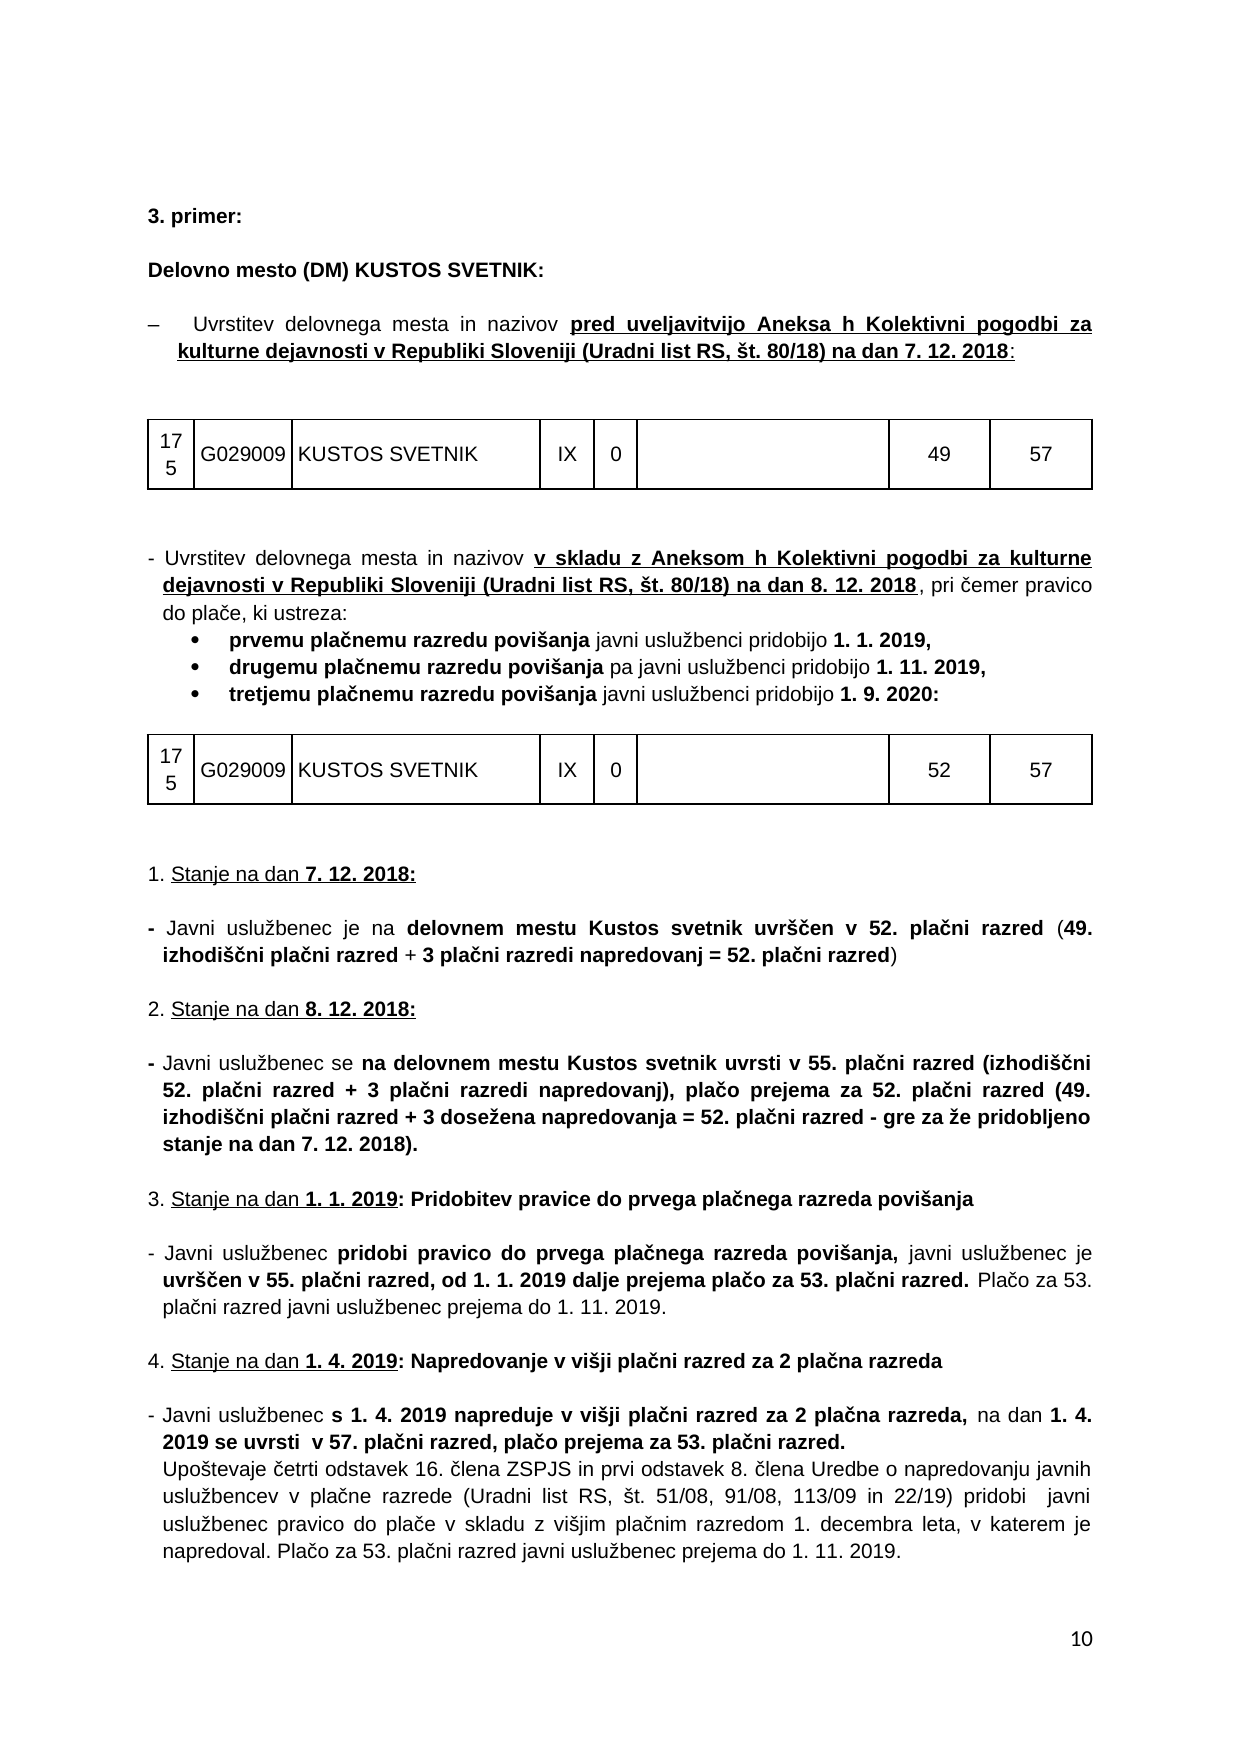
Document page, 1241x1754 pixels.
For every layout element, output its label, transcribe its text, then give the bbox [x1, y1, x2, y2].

table_header 57 [991, 420, 1091, 488]
table_header 0 [595, 420, 636, 488]
table_header G029009 [195, 420, 291, 488]
text - Uvrstitev delovnega mesta in nazivov v skladu z Aneksom h Kolektivni pogodbi za kulturne dejavnosti v Republiki Sloveniji (Uradni list RS, št. 80/18) na dan 8. 12. 2018, pri čemer pravico do plače, ki ustreza: [148, 544, 1093, 625]
list prvemu plačnemu razredu povišanja javni uslužbenci pridobijo 1. 1. 2019, [191, 625, 1093, 652]
text 3. primer: [148, 202, 1093, 229]
table_header 0 [595, 735, 636, 803]
table_header KUSTOS SVETNIK [293, 420, 539, 488]
table_header 175 [149, 735, 193, 803]
list tretjemu plačnemu razredu povišanja javni uslužbenci pridobijo 1. 9. 2020: [191, 679, 1093, 707]
list drugemu plačnemu razredu povišanja pa javni uslužbenci pridobijo 1. 11. 2019, [191, 652, 1093, 679]
text - Javni uslužbenec s 1. 4. 2019 napreduje v višji plačni razred za 2 plačna razreda, na dan 1. 4. 2019 se uvrsti v 57. plačni razred, plačo prejema za 53. plačni razred. [148, 1401, 1093, 1455]
table_header IX [541, 420, 593, 488]
table_header IX [541, 735, 593, 803]
text – Uvrstitev delovnega mesta in nazivov pred uveljavitvijo Aneksa h Kolektivni pogodbi za kulturne dejavnosti v Republiki Sloveniji (Uradni list RS, št. 80/18) na dan 7. 12. 2018: [148, 310, 1093, 364]
text 2. Stanje na dan 8. 12. 2018: [148, 995, 1093, 1022]
text Upoštevaje četrti odstavek 16. člena ZSPJS in prvi odstavek 8. člena Uredbe o napredovanju javnih uslužbencev v plačne razrede (Uradni list RS, št. 51/08, 91/08, 113/09 in 22/19) pridobi javni uslužbenec pravico do plače v skladu z višjim plačnim razredom 1. decembra leta, v katerem je napredoval. Plačo za 53. plačni razred javni uslužbenec prejema do 1. 11. 2019. [162, 1455, 1093, 1563]
table_header 49 [890, 420, 989, 488]
text - Javni uslužbenec je na delovnem mestu Kustos svetnik uvrščen v 52. plačni razred (49. izhodiščni plačni razred + 3 plačni razredi napredovanj = 52. plačni razred) [148, 913, 1093, 968]
table_header 57 [991, 735, 1091, 803]
text - Javni uslužbenec se na delovnem mestu Kustos svetnik uvrsti v 55. plačni razred (izhodiščni 52. plačni razred + 3 plačni razredi napredovanj), plačo prejema za 52. plačni razred (49. izhodiščni plačni razred + 3 dosežena napredovanja = 52. plačni razred - gre za že pridobljeno stanje na dan 7. 12. 2018). [148, 1049, 1093, 1157]
table_header 175 [149, 420, 193, 488]
text - Javni uslužbenec pridobi pravico do prvega plačnega razreda povišanja, javni uslužbenec je uvrščen v 55. plačni razred, od 1. 1. 2019 dalje prejema plačo za 53. plačni razred. Plačo za 53. plačni razred javni uslužbenec prejema do 1. 11. 2019. [148, 1238, 1093, 1320]
table_header [638, 735, 888, 803]
table_header KUSTOS SVETNIK [293, 735, 539, 803]
table_header 52 [890, 735, 989, 803]
table_header [638, 420, 888, 488]
text 1. Stanje na dan 7. 12. 2018: [148, 859, 1093, 886]
table_header G029009 [195, 735, 291, 803]
text Delovno mesto (DM) KUSTOS SVETNIK: [148, 256, 1093, 283]
text 3. Stanje na dan 1. 1. 2019: Pridobitev pravice do prvega plačnega razreda povišanja [148, 1184, 1093, 1211]
text 4. Stanje na dan 1. 4. 2019: Napredovanje v višji plačni razred za 2 plačna razreda [148, 1347, 1093, 1374]
